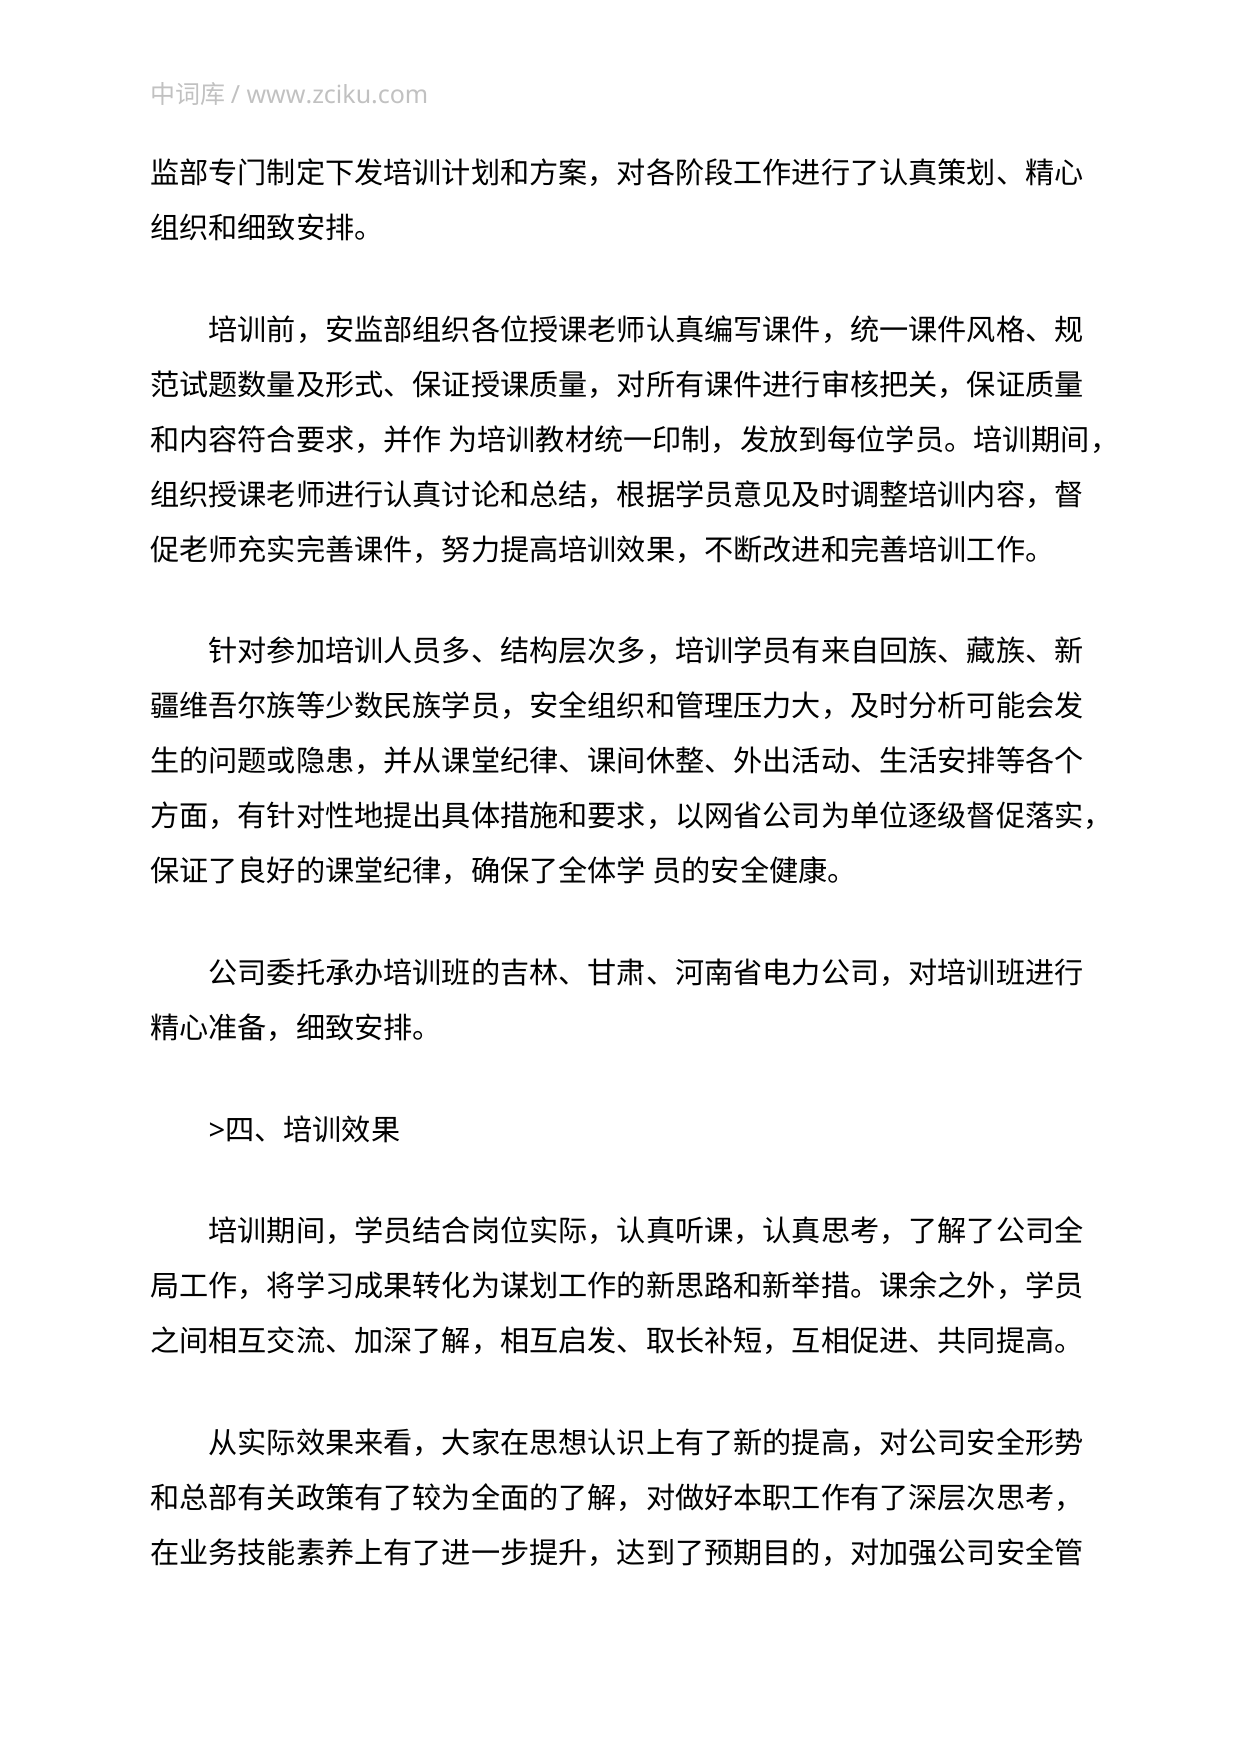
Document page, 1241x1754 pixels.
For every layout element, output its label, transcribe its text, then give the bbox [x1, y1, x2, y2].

text 针对参加培训人员多、结构层次多，培训学员有来自回族、藏族、新疆维吾尔族等少数民族学员，安全组织和管理压力大，及时分析可能会发生的问题或隐患，并从课堂纪律、课间休整、外出活动、生活安排等各个方面，有针对性地提出具体措施和要求，以网省公司为单位逐级督促落实，保证了良好的课堂纪律，确保了全体学 员的安全健康。 [150, 628, 1090, 890]
text 公司委托承办培训班的吉林、甘肃、河南省电力公司，对培训班进行精心准备，细致安排。 [150, 949, 1090, 1047]
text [150, 150, 1090, 247]
text 培训期间，学员结合岗位实际，认真听课，认真思考，了解了公司全局工作，将学习成果转化为谋划工作的新思路和新举措。课余之外，学员之间相互交流、加深了解，相互启发、取长补短，互相促进、共同提高。 [150, 1208, 1090, 1360]
text 培训前，安监部组织各位授课老师认真编写课件，统一课件风格、规范试题数量及形式、保证授课质量，对所有课件进行审核把关，保证质量和内容符合要求，并作 为培训教材统一印制，发放到每位学员。培训期间，组织授课老师进行认真讨论和总结，根据学员意见及时调整培训内容，督促老师充实完善课件，努力提高培训效果，不断改进和完善培训工作。 [150, 307, 1090, 568]
text >四、培训效果 [150, 1106, 1090, 1148]
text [150, 1419, 1090, 1572]
